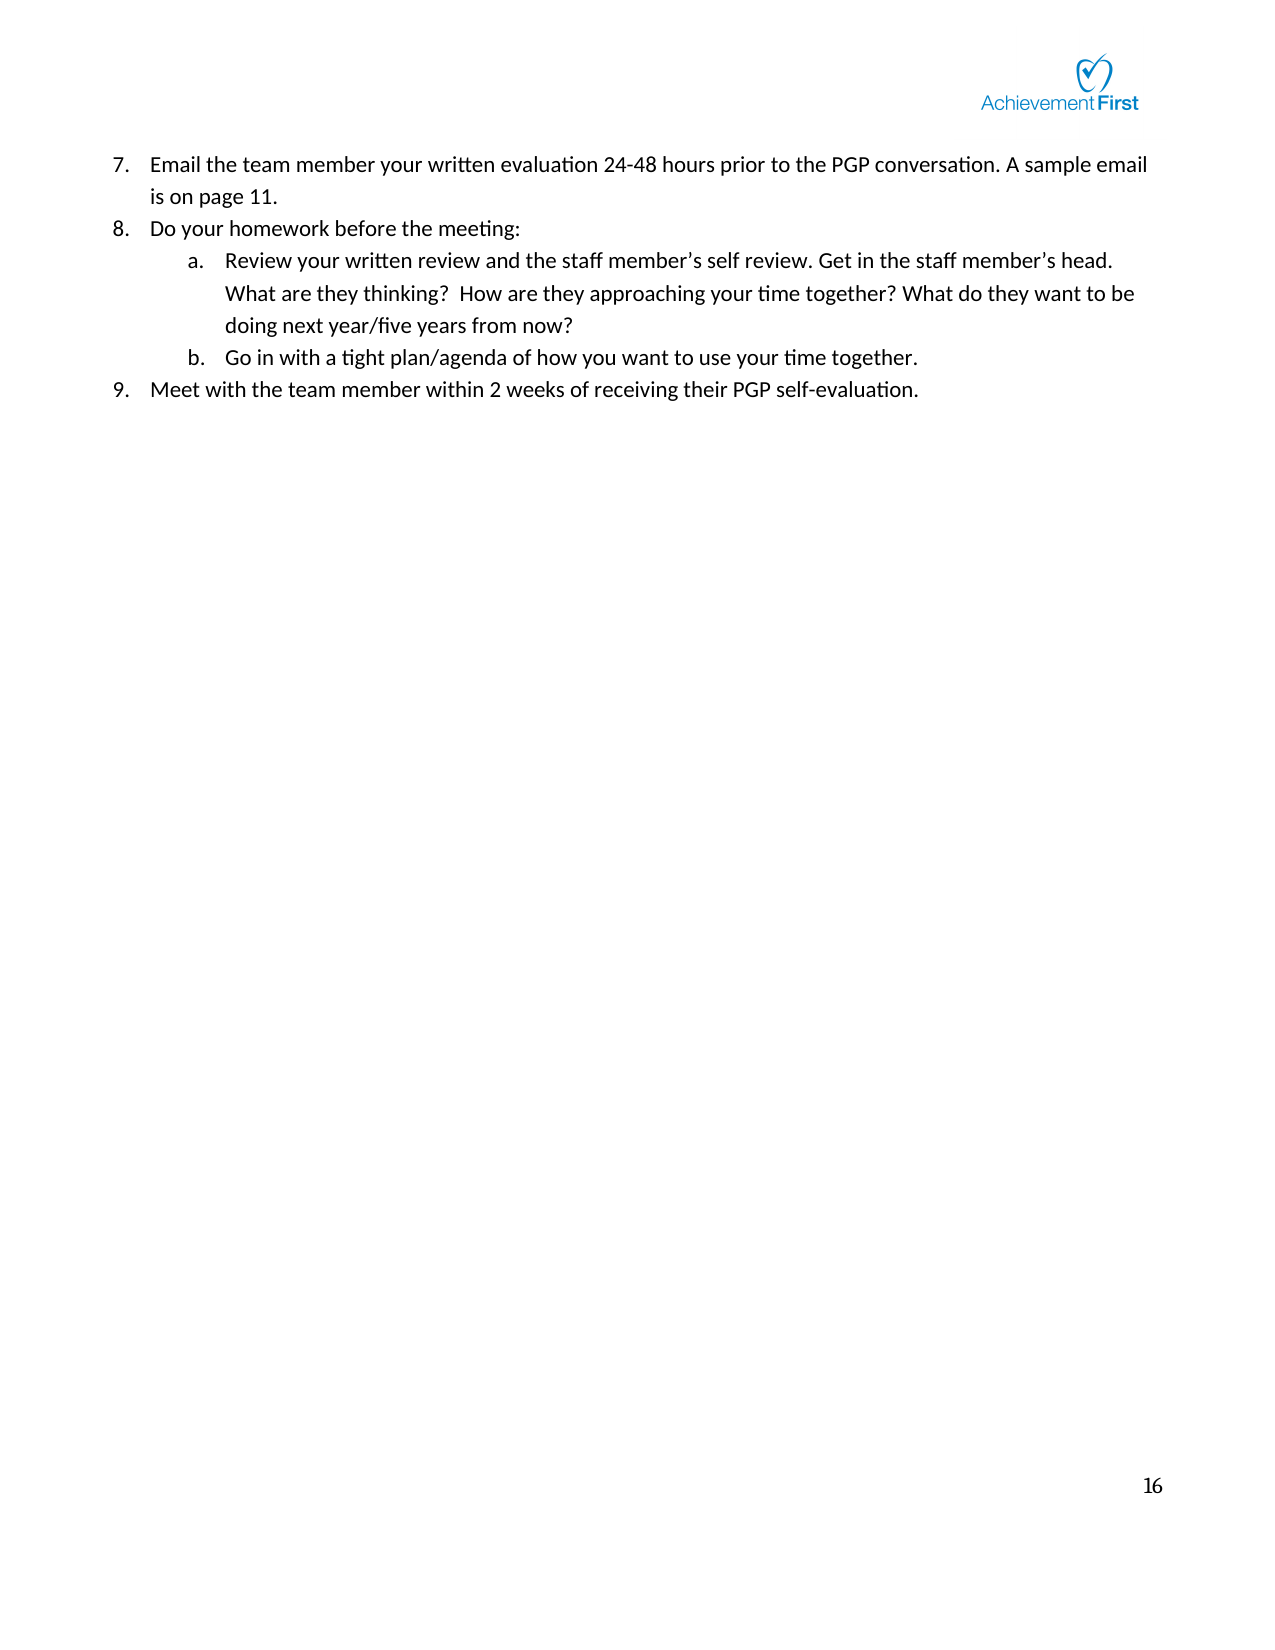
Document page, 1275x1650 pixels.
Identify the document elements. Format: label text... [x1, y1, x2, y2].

list Meet with the team member within 2 weeks of receiving their PGP self-evaluation. [112, 375, 1162, 403]
picture [953, 26, 1167, 140]
list Email the team member your written evaluation 24-48 hours prior to the PGP conversation. A sample email is on page 11. [112, 150, 1162, 210]
list Review your written review and the staff member’s self review. Get in the staff member’s head. What are they thinking? How are they approaching your time together? What do they want to be doing next year/five years from now? [187, 247, 1162, 339]
list Do your homework before the meeting: [112, 214, 1162, 242]
list Go in with a tight plan/agenda of how you want to use your time together. [187, 343, 1162, 371]
